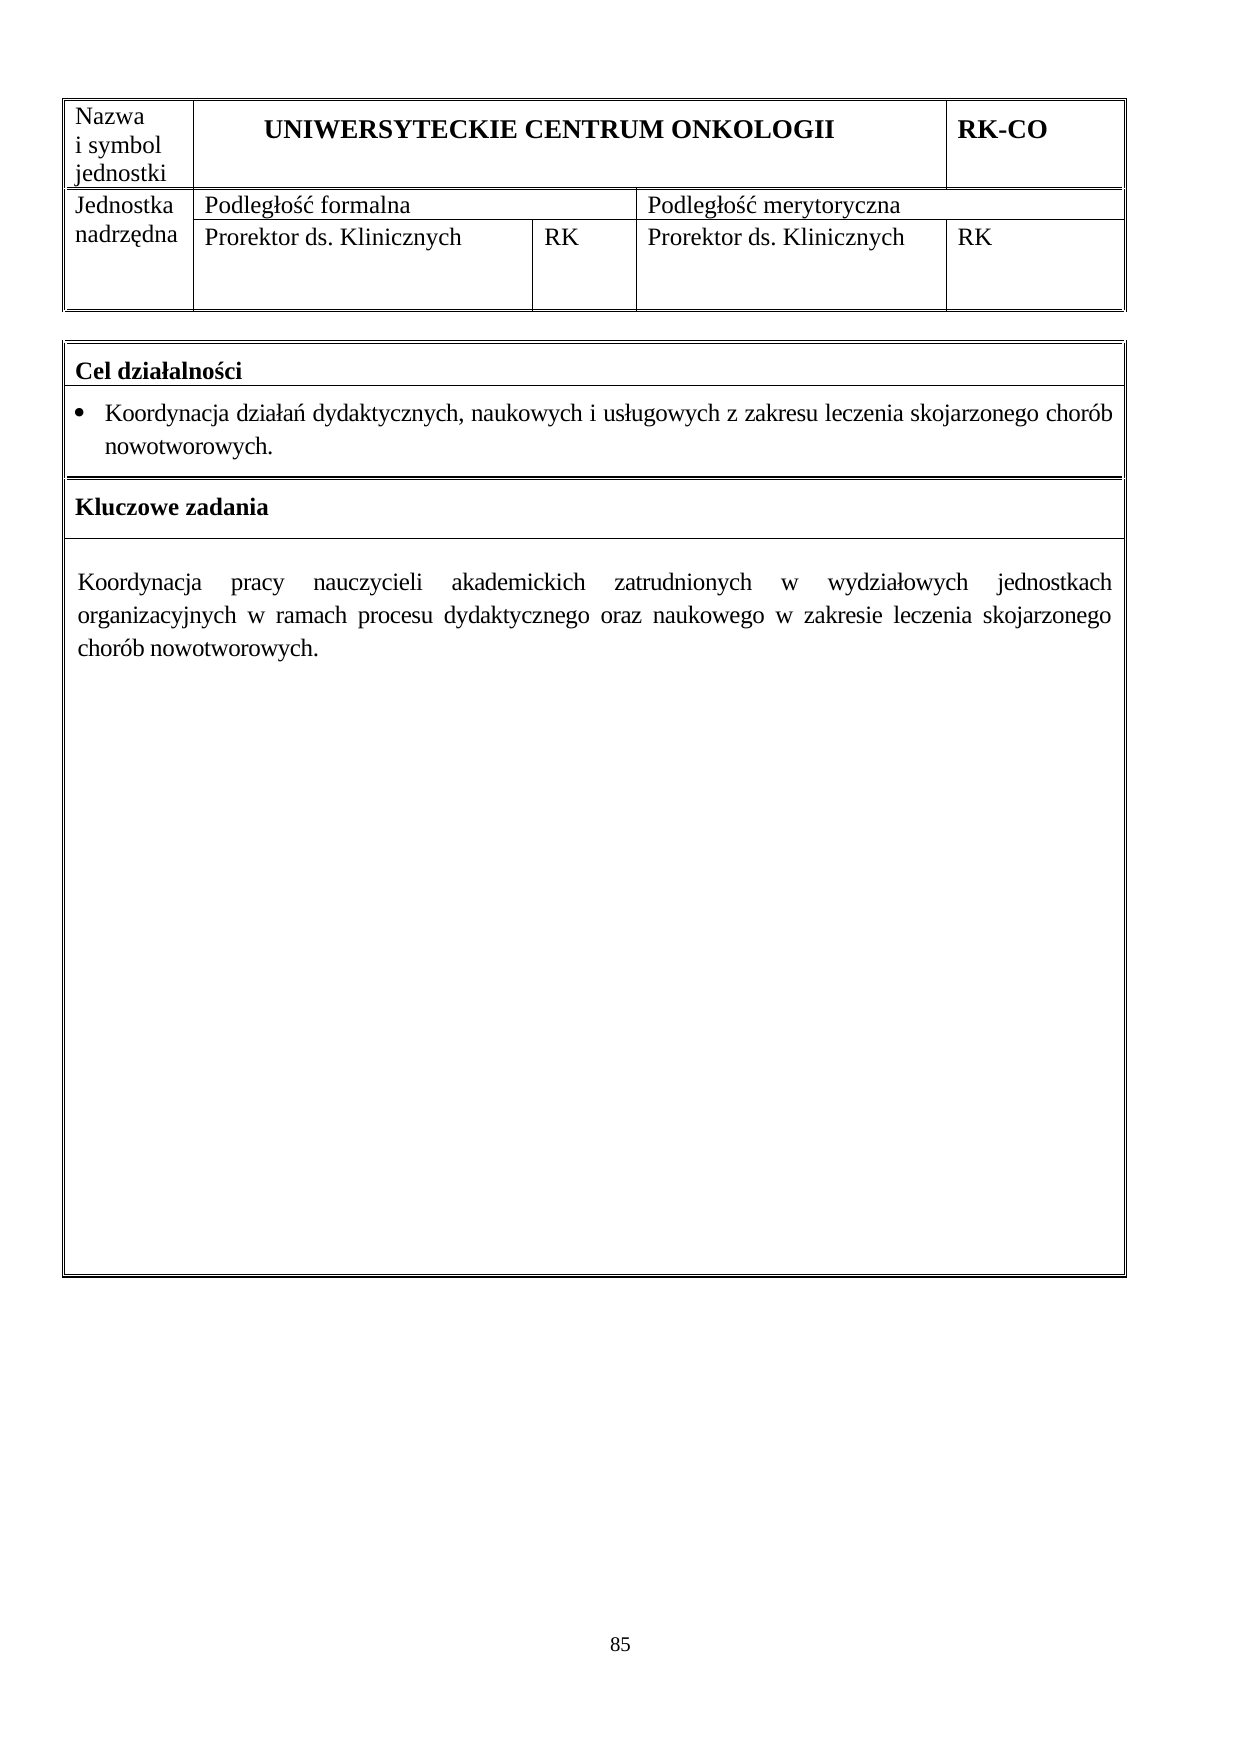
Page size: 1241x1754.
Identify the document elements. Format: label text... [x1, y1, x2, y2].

table_cell Prorektor ds. Klinicznych [194, 220, 532, 308]
table_cell Prorektor ds. Klinicznych [637, 220, 946, 308]
table_header Nazwa i symbol jednostki [65, 101, 193, 187]
table_header RK-CO [947, 101, 1124, 187]
table_cell [64, 309, 1125, 340]
table_cell Kluczowe zadania [65, 476, 1124, 537]
table_cell RK [947, 220, 1124, 308]
table_cell Koordynacja pracy nauczycieli akademickich zatrudnionych w wydziałowych jednostkach organizacyjnych w ramach procesu dydaktycznego oraz naukowego w zakresie leczenia skojarzonego chorób nowotworowych. [65, 539, 1124, 1274]
table_cell Cel działalności [64, 340, 1125, 385]
table_header UNIWERSYTECKIE CENTRUM ONKOLOGII [194, 101, 946, 187]
table_cell Podległość formalna [194, 190, 636, 219]
table_cell Podległość merytoryczna [637, 187, 1125, 219]
table_cell RK [533, 220, 636, 308]
table_cell Jednostka nadrzędna [64, 187, 193, 308]
table_cell Koordynacja działań dydaktycznych, naukowych i usługowych z zakresu leczenia skojarzonego chorób nowotworowych. [65, 386, 1124, 476]
